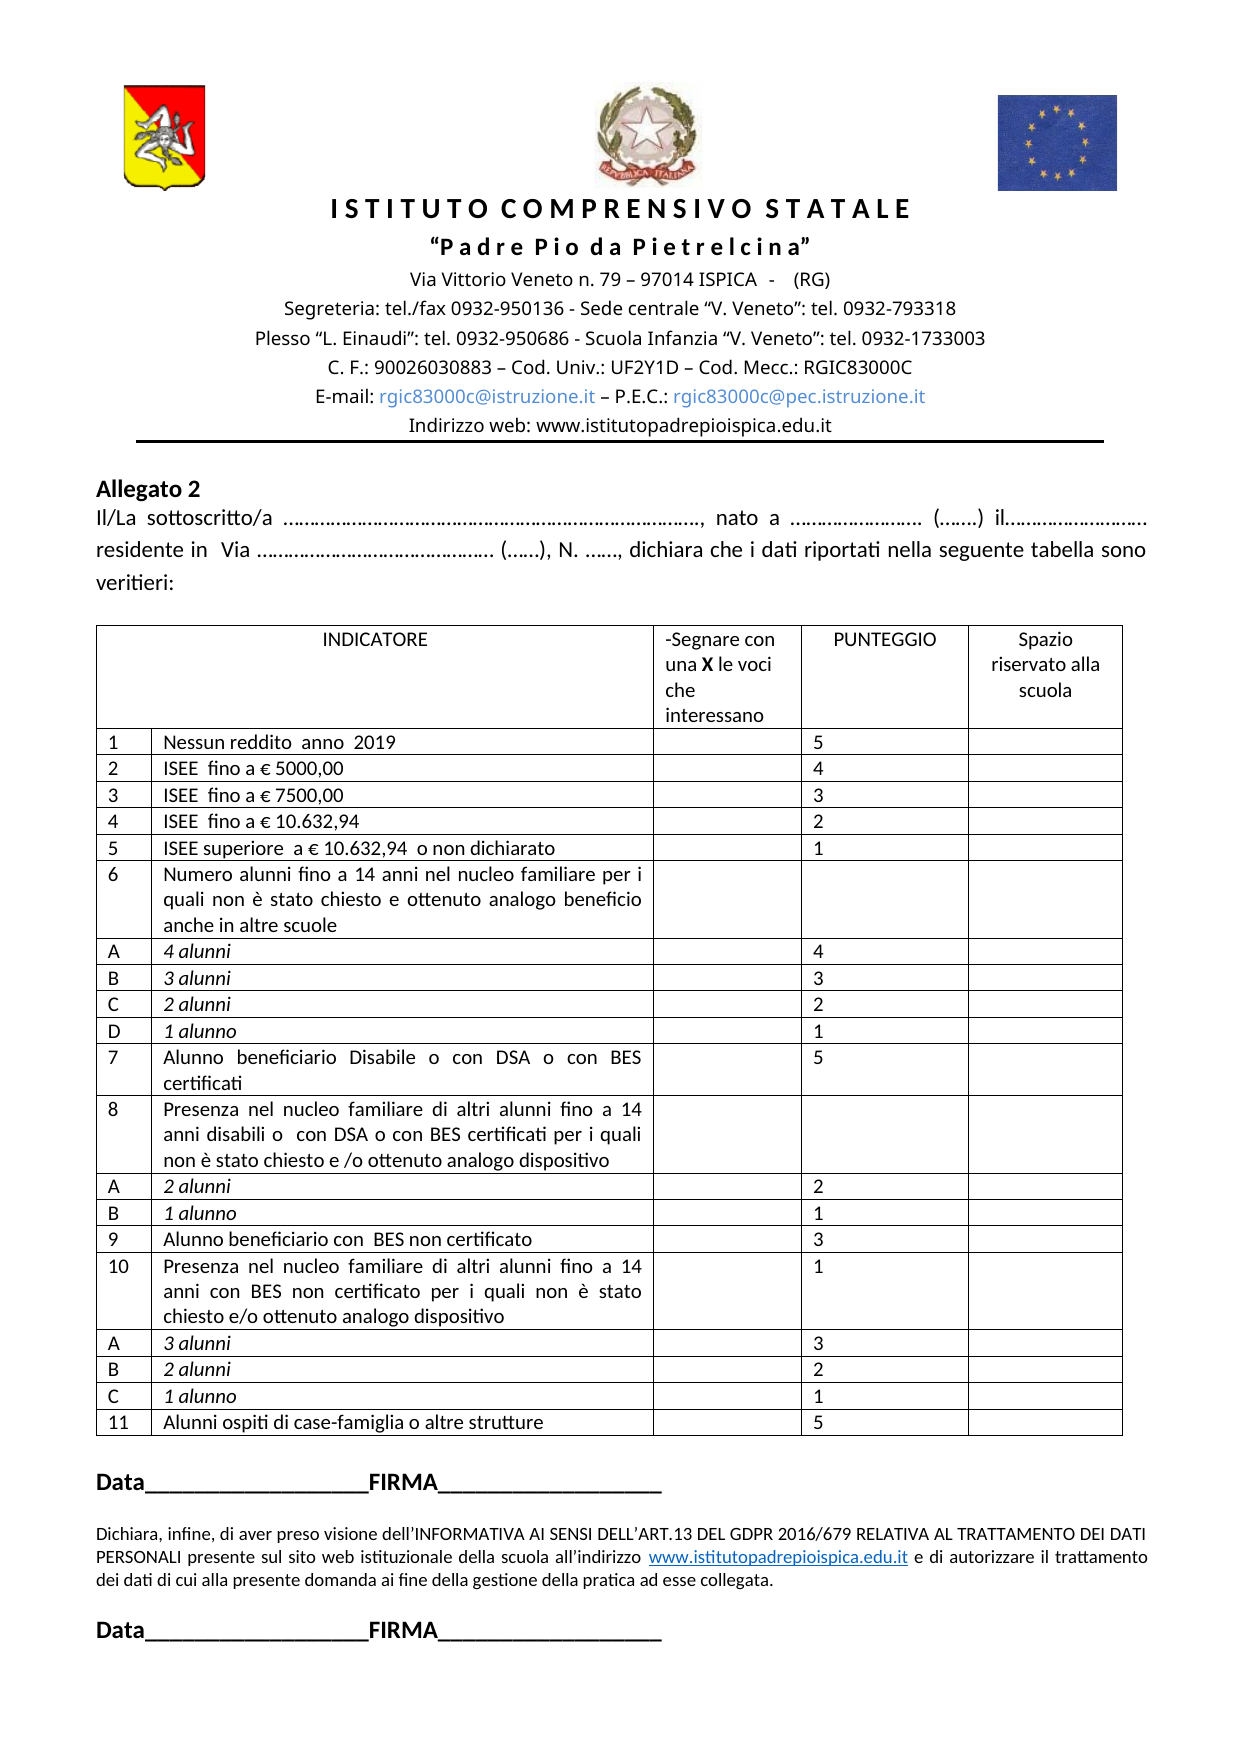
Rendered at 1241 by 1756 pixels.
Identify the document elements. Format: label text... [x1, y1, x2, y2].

table_cell 1 [802, 1253, 968, 1329]
table_cell 1 [802, 1200, 968, 1225]
table_cell 2 alunni [152, 1357, 653, 1382]
table_cell [654, 1253, 801, 1329]
table_cell B [97, 965, 151, 990]
table_cell 1 [802, 1383, 968, 1408]
table_cell [969, 1044, 1122, 1095]
table_cell [654, 991, 801, 1017]
table_cell ISEE fino a € 7500,00 [152, 782, 653, 807]
text Data__________________FIRMA__________________ [96, 1467, 1148, 1497]
table_cell A [97, 1174, 151, 1199]
table_cell [969, 861, 1122, 937]
picture [123, 85, 206, 191]
table_header Spazio riservato alla scuola [969, 626, 1122, 728]
table_cell [969, 1330, 1122, 1356]
table_cell [654, 1044, 801, 1095]
table_cell 5 [802, 1044, 968, 1095]
table_cell D [97, 1018, 151, 1043]
table_cell [654, 1383, 801, 1408]
text Il/La sottoscritto/a ……………………………………………………………………., nato a ……………………. (…….) il……………………… residente in Via ……………………………………… (……), N. ……, dichiara che i dati riportati nella seguente tabella sono veritieri: [96, 503, 1148, 596]
table_cell [654, 1410, 801, 1435]
table_cell [654, 1330, 801, 1356]
table_cell 2 [97, 755, 151, 781]
table_cell 3 [97, 782, 151, 807]
table_cell [969, 1253, 1122, 1329]
table_cell 6 [97, 861, 151, 937]
table_cell 5 [97, 835, 151, 860]
text Dichiara, infine, di aver preso visione dell’INFORMATIVA AI SENSI DELL’ART.13 DEL GDPR 2016/679 RELATIVA AL TRATTAMENTO DEI DATI PERSONALI presente sul sito web istituzionale della scuola all’indirizzo www.istitutopadrepioispica.edu.it e di autorizzare il trattamento dei dati di cui alla presente domanda ai fine della gestione della pratica ad esse collegata. [96, 1522, 1148, 1591]
table_cell 3 [802, 1226, 968, 1252]
table_cell [969, 1226, 1122, 1252]
table_cell 9 [97, 1226, 151, 1252]
table_cell C [97, 991, 151, 1017]
table_cell [654, 782, 801, 807]
table_cell 4 [97, 808, 151, 834]
table_cell [969, 782, 1122, 807]
table_cell Alunni ospiti di case-famiglia o altre strutture [152, 1410, 653, 1435]
table_cell [654, 835, 801, 860]
table_cell Presenza nel nucleo familiare di altri alunni fino a 14 anni disabili o con DSA o con BES certificati per i quali non è stato chiesto e /o ottenuto analogo dispositivo [152, 1096, 653, 1172]
table_cell ISEE superiore a € 10.632,94 o non dichiarato [152, 835, 653, 860]
table_cell 11 [97, 1410, 151, 1435]
table_cell 1 [802, 1018, 968, 1043]
table_cell 1 alunno [152, 1200, 653, 1225]
table_cell 3 [802, 965, 968, 990]
table_cell 3 [802, 1330, 968, 1356]
table_cell 4 [802, 755, 968, 781]
table_cell 3 alunni [152, 1330, 653, 1356]
table_cell C [97, 1383, 151, 1408]
table_cell [654, 939, 801, 964]
table_cell [654, 1357, 801, 1382]
table_cell A [97, 939, 151, 964]
table_cell 5 [802, 1410, 968, 1435]
table_cell [969, 1410, 1122, 1435]
table_cell [969, 755, 1122, 781]
table_cell 1 alunno [152, 1018, 653, 1043]
table_cell [969, 1357, 1122, 1382]
text Data__________________FIRMA__________________ [96, 1614, 1148, 1645]
table_cell ISEE fino a € 10.632,94 [152, 808, 653, 834]
table_cell Nessun reddito anno 2019 [152, 729, 653, 754]
picture [594, 82, 703, 191]
table_cell [969, 729, 1122, 754]
table_cell [654, 729, 801, 754]
table_cell 8 [97, 1096, 151, 1172]
table_cell [969, 808, 1122, 834]
table_cell [969, 939, 1122, 964]
table_cell [654, 1200, 801, 1225]
table_cell [654, 861, 801, 937]
table_cell 1 [802, 835, 968, 860]
table_cell 10 [97, 1253, 151, 1329]
table_cell ISEE fino a € 5000,00 [152, 755, 653, 781]
table_cell [969, 835, 1122, 860]
table_cell [969, 1096, 1122, 1172]
table_cell 4 [802, 939, 968, 964]
table_cell 2 [802, 1357, 968, 1382]
table_cell [654, 1226, 801, 1252]
table_cell [654, 1096, 801, 1172]
table_header -Segnare con una X le voci che interessano [654, 626, 801, 728]
table_cell [969, 991, 1122, 1017]
text Segreteria: tel./fax 0932-950136 - Sede centrale “V. Veneto”: tel. 0932-793318 [136, 296, 1104, 321]
table_cell 2 [802, 991, 968, 1017]
text Indirizzo web: www.istitutopadrepioispica.edu.it [136, 413, 1104, 440]
table_cell 2 alunni [152, 1174, 653, 1199]
table_cell [654, 965, 801, 990]
table_cell B [97, 1357, 151, 1382]
table_cell Alunno beneficiario Disabile o con DSA o con BES certificati [152, 1044, 653, 1095]
table_cell 2 alunni [152, 991, 653, 1017]
table_cell 3 alunni [152, 965, 653, 990]
table_cell 1 [97, 729, 151, 754]
table_cell 1 alunno [152, 1383, 653, 1408]
text Allegato 2 [96, 473, 1148, 503]
table_cell 7 [97, 1044, 151, 1095]
table_cell A [97, 1330, 151, 1356]
text “P a d r e P i o d a P i e t r e l c i n a” [136, 231, 1104, 262]
table_cell Alunno beneficiario con BES non certificato [152, 1226, 653, 1252]
table_cell Presenza nel nucleo familiare di altri alunni fino a 14 anni con BES non certificato per i quali non è stato chiesto e/o ottenuto analogo dispositivo [152, 1253, 653, 1329]
text E-mail: rgic83000c@istruzione.it – P.E.C.: rgic83000c@pec.istruzione.it [136, 383, 1104, 409]
table_cell [969, 965, 1122, 990]
table_cell 2 [802, 808, 968, 834]
table_cell [969, 1200, 1122, 1225]
table_header INDICATORE [97, 626, 653, 728]
table_cell [654, 1018, 801, 1043]
text Plesso “L. Einaudi”: tel. 0932-950686 - Scuola Infanzia “V. Veneto”: tel. 0932-1733003 [136, 325, 1104, 351]
table_cell 3 [802, 782, 968, 807]
text I S T I T U T O C O M P R E N S I V O S T A T A L E [136, 191, 1104, 226]
table_cell [654, 1174, 801, 1199]
table_cell [654, 755, 801, 781]
table_cell 5 [802, 729, 968, 754]
picture [997, 95, 1118, 191]
table_cell [969, 1018, 1122, 1043]
table_header PUNTEGGIO [802, 626, 968, 728]
table_cell [802, 1096, 968, 1172]
text Via Vittorio Veneto n. 79 – 97014 ISPICA - (RG) [136, 266, 1104, 292]
table_cell [802, 861, 968, 937]
text C. F.: 90026030883 – Cod. Univ.: UF2Y1D – Cod. Mecc.: RGIC83000C [136, 354, 1104, 380]
table_cell 4 alunni [152, 939, 653, 964]
table_cell Numero alunni fino a 14 anni nel nucleo familiare per i quali non è stato chiesto e ottenuto analogo beneficio anche in altre scuole [152, 861, 653, 937]
table_cell B [97, 1200, 151, 1225]
table_cell 2 [802, 1174, 968, 1199]
table_cell [969, 1174, 1122, 1199]
table_cell [654, 808, 801, 834]
table_cell [969, 1383, 1122, 1408]
